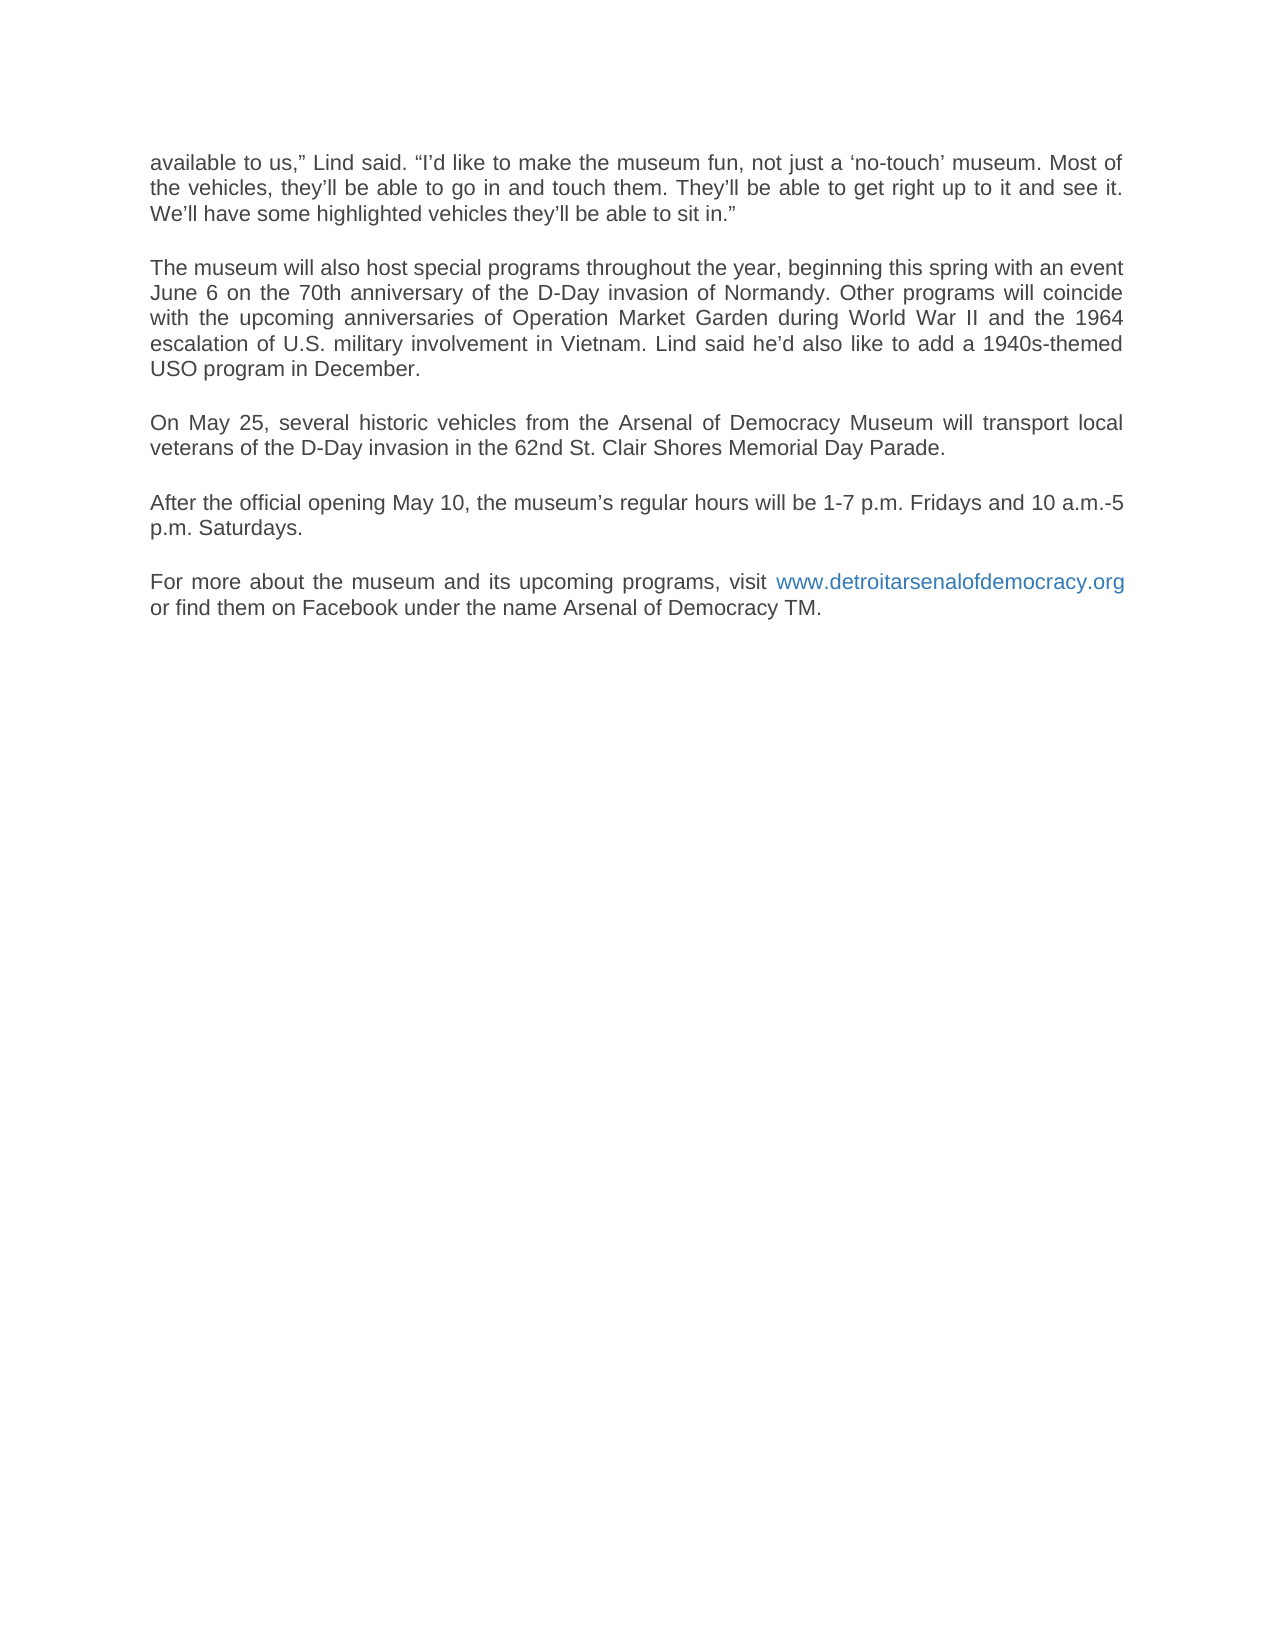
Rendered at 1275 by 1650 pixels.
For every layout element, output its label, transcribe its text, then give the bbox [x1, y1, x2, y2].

text After the official opening May 10, the museum’s regular hours will be 1-7 p.m. Fridays and 10 a.m.-5 p.m. Saturdays. [150, 489, 1125, 540]
text The museum will also host special programs throughout the year, beginning this spring with an event June 6 on the 70th anniversary of the D-Day invasion of Normandy. Other programs will coincide with the upcoming anniversaries of Operation Market Garden during World War II and the 1964 escalation of U.S. military involvement in Vietnam. Lind said he’d also like to add a 1940s-themed USO program in December. [150, 255, 1125, 381]
text On May 25, several historic vehicles from the Arsenal of Democracy Museum will transport local veterans of the D-Day invasion in the 62nd St. Clair Shores Memorial Day Parade. [150, 410, 1125, 460]
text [150, 150, 1125, 226]
text For more about the museum and its upcoming programs, visit www.detroitarsenalofdemocracy.org or find them on Facebook under the name Arsenal of Democracy TM. [150, 569, 1125, 619]
